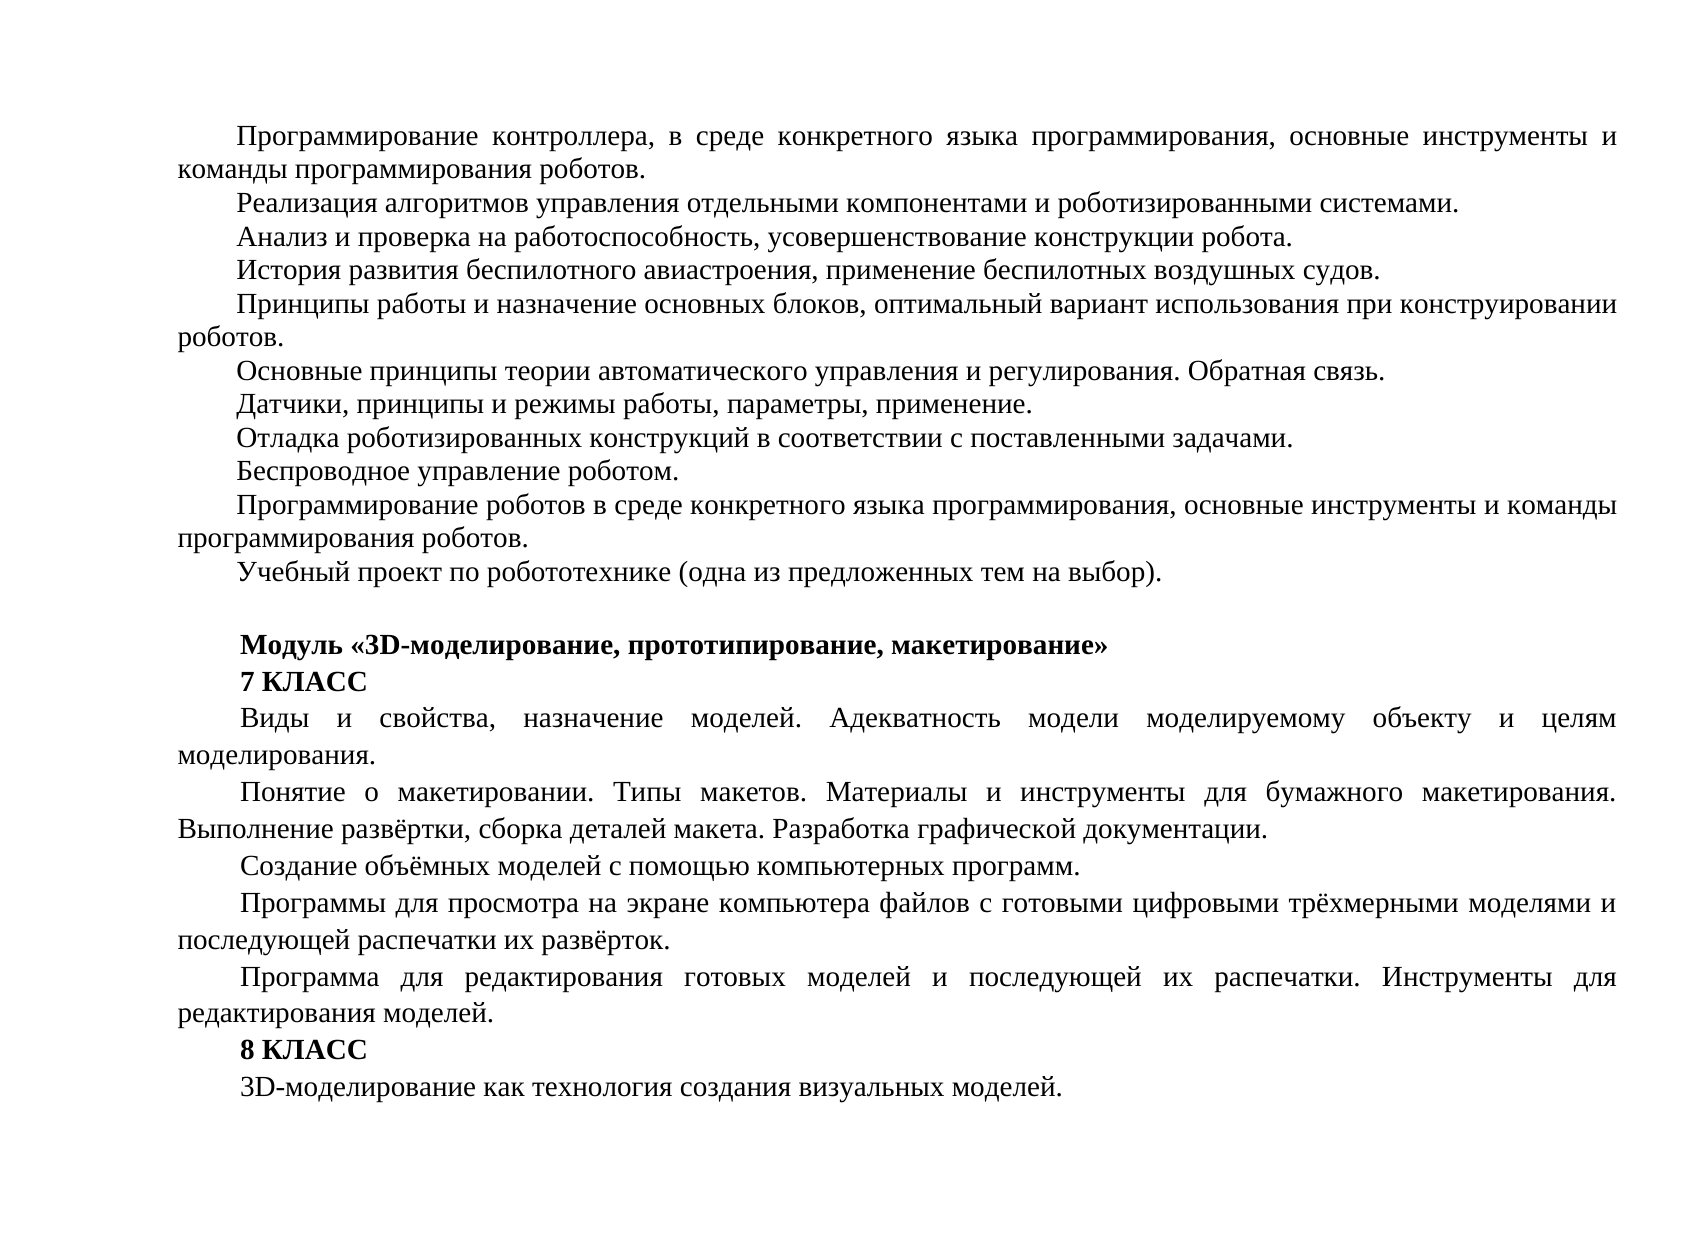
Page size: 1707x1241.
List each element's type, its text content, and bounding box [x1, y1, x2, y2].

text Учебный проект по робототехнике (одна из предложенных тем на выбор). [177, 554, 1618, 588]
text Анализ и проверка на работоспособность, усовершенствование конструкции робота. [177, 219, 1618, 252]
text Программа для редактирования готовых моделей и последующей их распечатки. Инструменты для редактирования моделей. [177, 959, 1618, 1029]
text Основные принципы теории автоматического управления и регулирования. Обратная связь. [177, 353, 1618, 386]
text Программирование роботов в среде конкретного языка программирования, основные инструменты и команды программирования роботов. [177, 487, 1618, 554]
text Принципы работы и назначение основных блоков, оптимальный вариант использования при конструировании роботов. [177, 286, 1618, 353]
text Понятие о макетировании. Типы макетов. Материалы и инструменты для бумажного макетирования. Выполнение развёртки, сборка деталей макета. Разработка графической документации. [177, 774, 1618, 845]
text История развития беспилотного авиастроения, применение беспилотных воздушных судов. [177, 252, 1618, 286]
text 3D-моделирование как технология создания визуальных моделей. [177, 1069, 1618, 1103]
text Беспроводное управление роботом. [177, 453, 1618, 487]
text 7 КЛАСС [177, 664, 1618, 697]
text Модуль «3D-моделирование, прототипирование, макетирование» [177, 627, 1618, 660]
text Программирование контроллера, в среде конкретного языка программирования, основные инструменты и команды программирования роботов. [177, 118, 1618, 185]
text Виды и свойства, назначение моделей. Адекватность модели моделируемому объекту и целям моделирования. [177, 701, 1618, 771]
text Создание объёмных моделей с помощью компьютерных программ. [177, 848, 1618, 882]
text Реализация алгоритмов управления отдельными компонентами и роботизированными системами. [177, 185, 1618, 219]
text Отладка роботизированных конструкций в соответствии с поставленными задачами. [177, 420, 1618, 453]
text Программы для просмотра на экране компьютера файлов с готовыми цифровыми трёхмерными моделями и последующей распечатки их развёрток. [177, 885, 1618, 955]
text 8 КЛАСС [177, 1032, 1618, 1066]
text Датчики, принципы и режимы работы, параметры, применение. [177, 386, 1618, 420]
